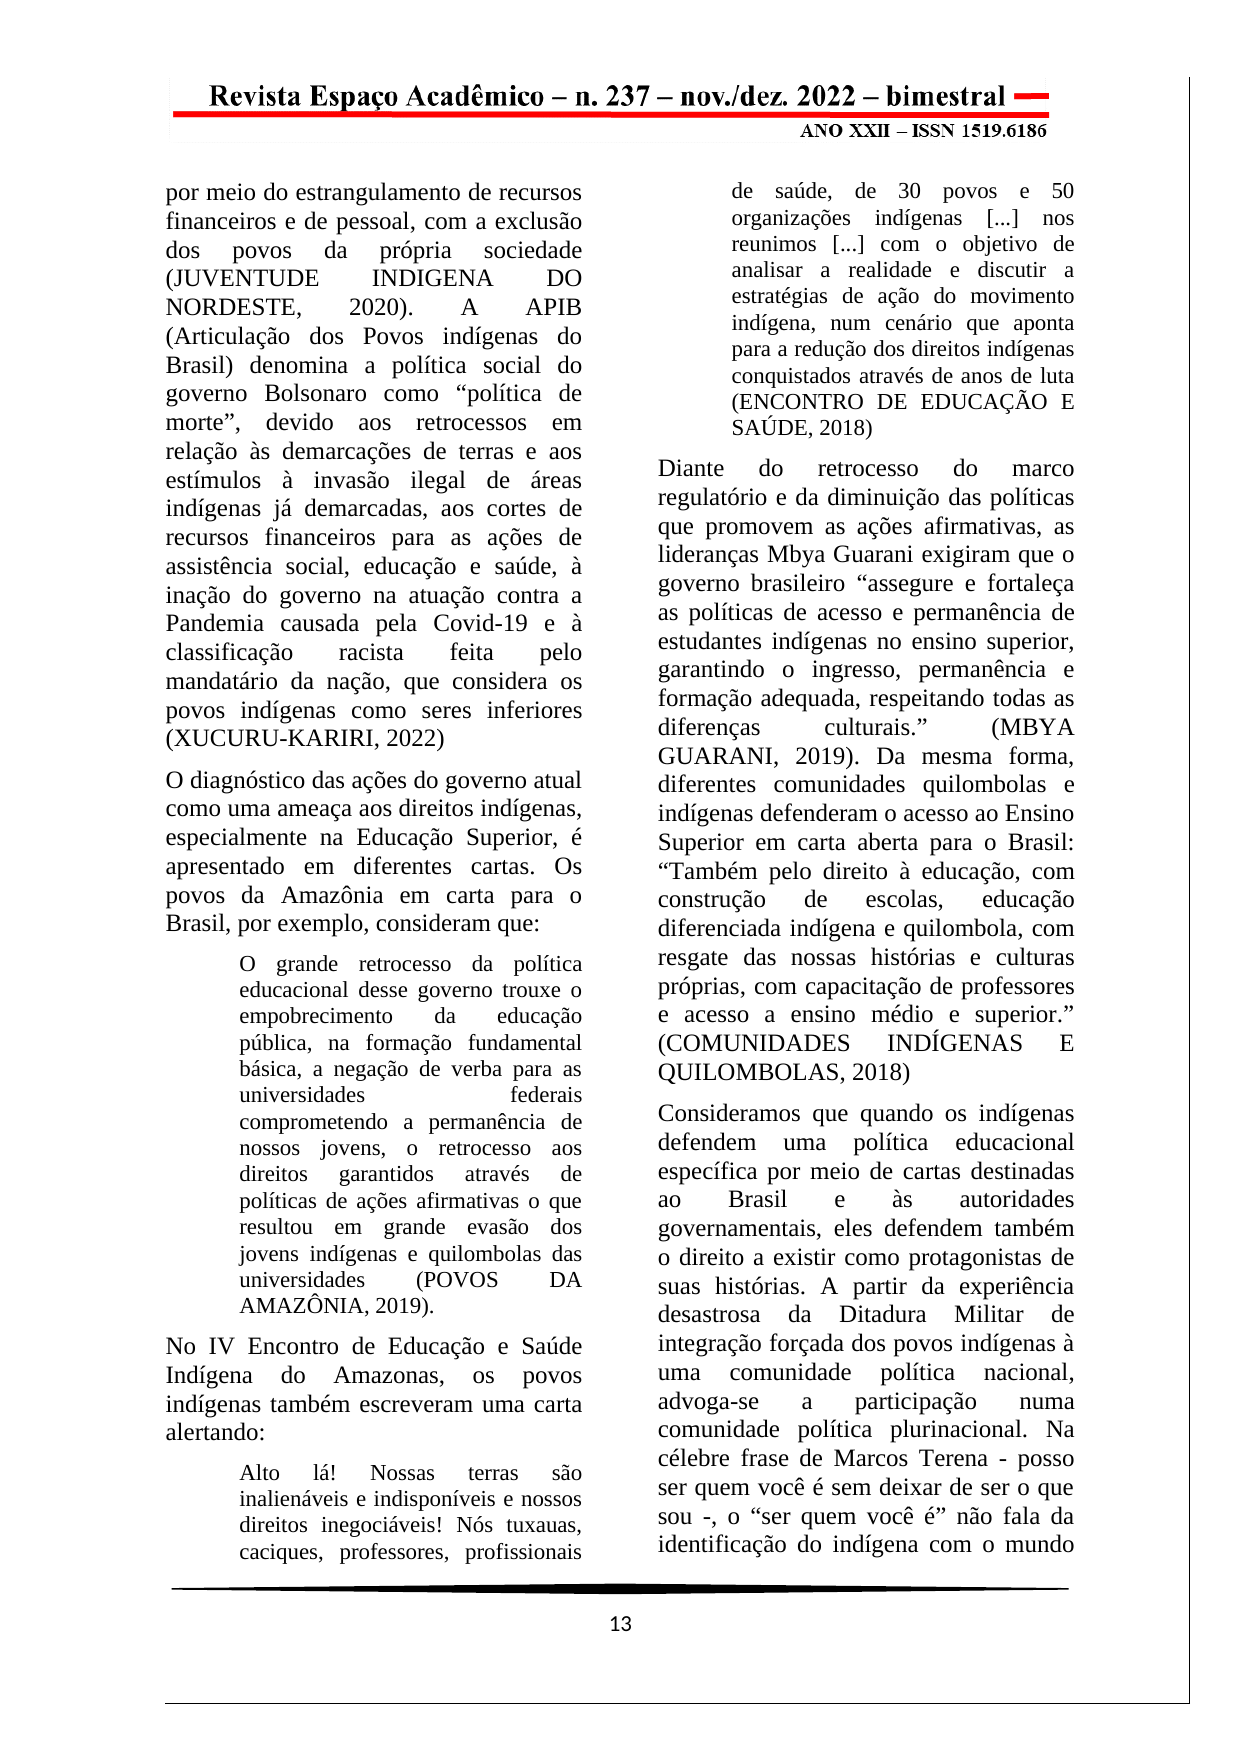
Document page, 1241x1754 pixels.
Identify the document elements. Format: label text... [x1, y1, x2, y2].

text Alto lá! Nossas terras são inalienáveis e indisponíveis e nossos direitos inegociáveis! Nós tuxauas, caciques, professores, profissionais de saúde, de 30 povos e 50 organizações indígenas [...] nos reunimos [...] com o objetivo de analisar a realidade e discutir a estratégias de ação do movimento indígena, num cenário que aponta para a redução dos direitos indígenas conquistados através de anos de luta (ENCONTRO DE EDUCAÇÃO E SAÚDE, 2018) [239, 1459, 583, 1564]
text O grande retrocesso da política educacional desse governo trouxe o empobrecimento da educação pública, na formação fundamental básica, a negação de verba para as universidades federais comprometendo a permanência de nossos jovens, o retrocesso aos direitos garantidos através de políticas de ações afirmativas o que resultou em grande evasão dos jovens indígenas e quilombolas das universidades (POVOS DA AMAZÔNIA, 2019). [239, 950, 583, 1319]
text Diante do retrocesso do marco regulatório e da diminuição das políticas que promovem as ações afirmativas, as lideranças Mbya Guarani exigiram que o governo brasileiro “assegure e fortaleça as políticas de acesso e permanência de estudantes indígenas no ensino superior, garantindo o ingresso, permanência e formação adequada, respeitando todas as diferenças culturais.” (MBYA GUARANI, 2019). Da mesma forma, diferentes comunidades quilombolas e indígenas defenderam o acesso ao Ensino Superior em carta aberta para o Brasil: “Também pelo direito à educação, com construção de escolas, educação diferenciada indígena e quilombola, com resgate das nossas histórias e culturas próprias, com capacitação de professores e acesso a ensino médio e superior.” (COMUNIDADES INDÍGENAS E QUILOMBOLAS, 2018) [658, 453, 1075, 1086]
text No IV Encontro de Educação e Saúde Indígena do Amazonas, os povos indígenas também escreveram uma carta alertando: [165, 1331, 583, 1446]
text Alto lá! Nossas terras são inalienáveis e indisponíveis e nossos direitos inegociáveis! Nós tuxauas, caciques, professores, profissionais de saúde, de 30 povos e 50 organizações indígenas [...] nos reunimos [...] com o objetivo de analisar a realidade e discutir a estratégias de ação do movimento indígena, num cenário que aponta para a redução dos direitos indígenas conquistados através de anos de luta (ENCONTRO DE EDUCAÇÃO E SAÚDE, 2018) [731, 177, 1075, 441]
text O diagnóstico das ações do governo atual como uma ameaça aos direitos indígenas, especialmente na Educação Superior, é apresentado em diferentes cartas. Os povos da Amazônia em carta para o Brasil, por exemplo, consideram que: [165, 765, 583, 937]
picture [165, 76, 1052, 143]
